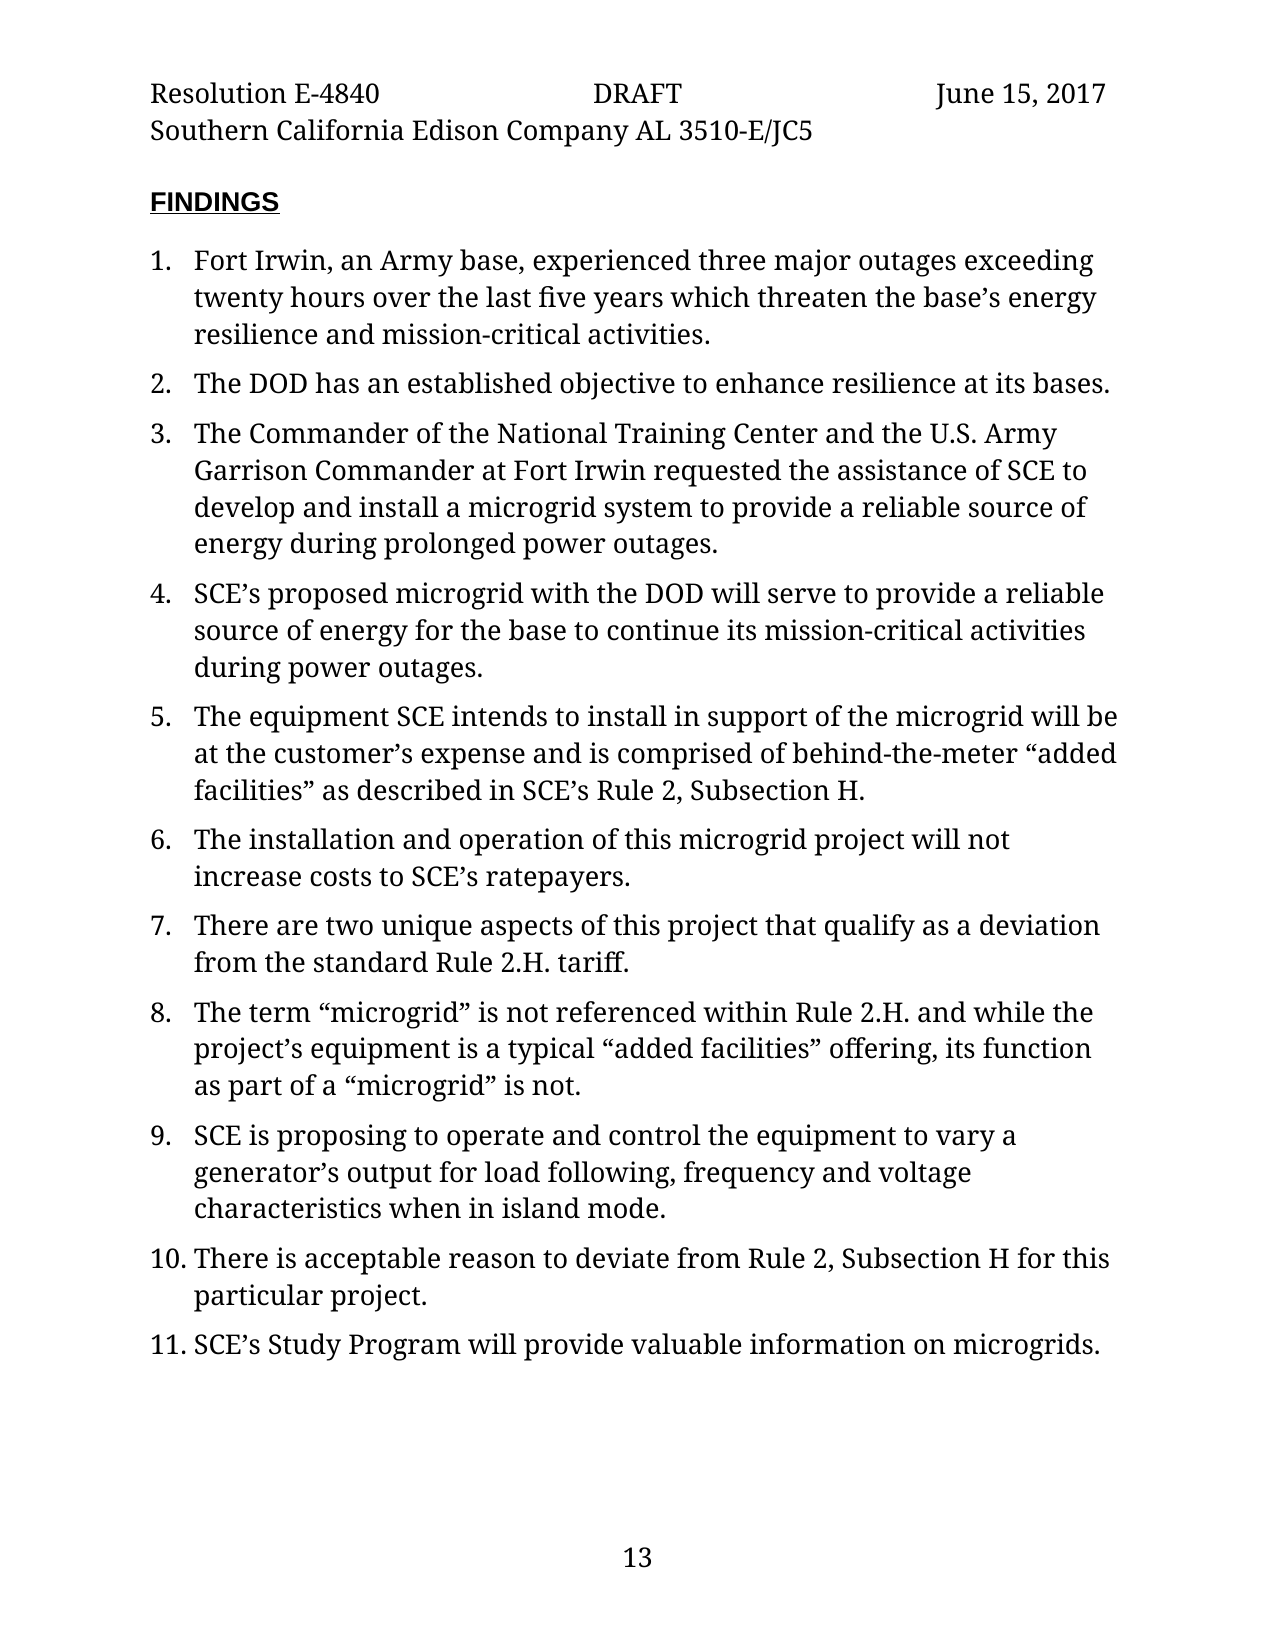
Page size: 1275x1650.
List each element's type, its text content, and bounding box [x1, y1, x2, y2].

subtitle Findings [150, 186, 1125, 217]
list The DOD has an established objective to enhance resilience at its bases. [150, 365, 1125, 402]
list SCE’s proposed microgrid with the DOD will serve to provide a reliable source of energy for the base to continue its mission-critical activities during power outages. [150, 574, 1125, 685]
list The term “microgrid” is not referenced within Rule 2.H. and while the project’s equipment is a typical “added facilities” offering, its function as part of a “microgrid” is not. [150, 993, 1125, 1104]
list The installation and operation of this microgrid project will not increase costs to SCE’s ratepayers. [150, 821, 1125, 894]
list SCE is proposing to operate and control the equipment to vary a generator’s output for load following, frequency and voltage characteristics when in island mode. [150, 1116, 1125, 1227]
list There is acceptable reason to deviate from Rule 2, Subsection H for this particular project. [150, 1239, 1125, 1313]
list Fort Irwin, an Army base, experienced three major outages exceeding twenty hours over the last five years which threaten the base’s energy resilience and mission-critical activities. [150, 242, 1125, 352]
list The Commander of the National Training Center and the U.S. Army Garrison Commander at Fort Irwin requested the assistance of SCE to develop and install a microgrid system to provide a reliable source of energy during prolonged power outages. [150, 414, 1125, 562]
list There are two unique aspects of this project that qualify as a deviation from the standard Rule 2.H. tariff. [150, 907, 1125, 981]
list The equipment SCE intends to install in support of the microgrid will be at the customer’s expense and is comprised of behind-the-meter “added facilities” as described in SCE’s Rule 2, Subsection H. [150, 697, 1125, 808]
list SCE’s Study Program will provide valuable information on microgrids. [150, 1326, 1125, 1362]
